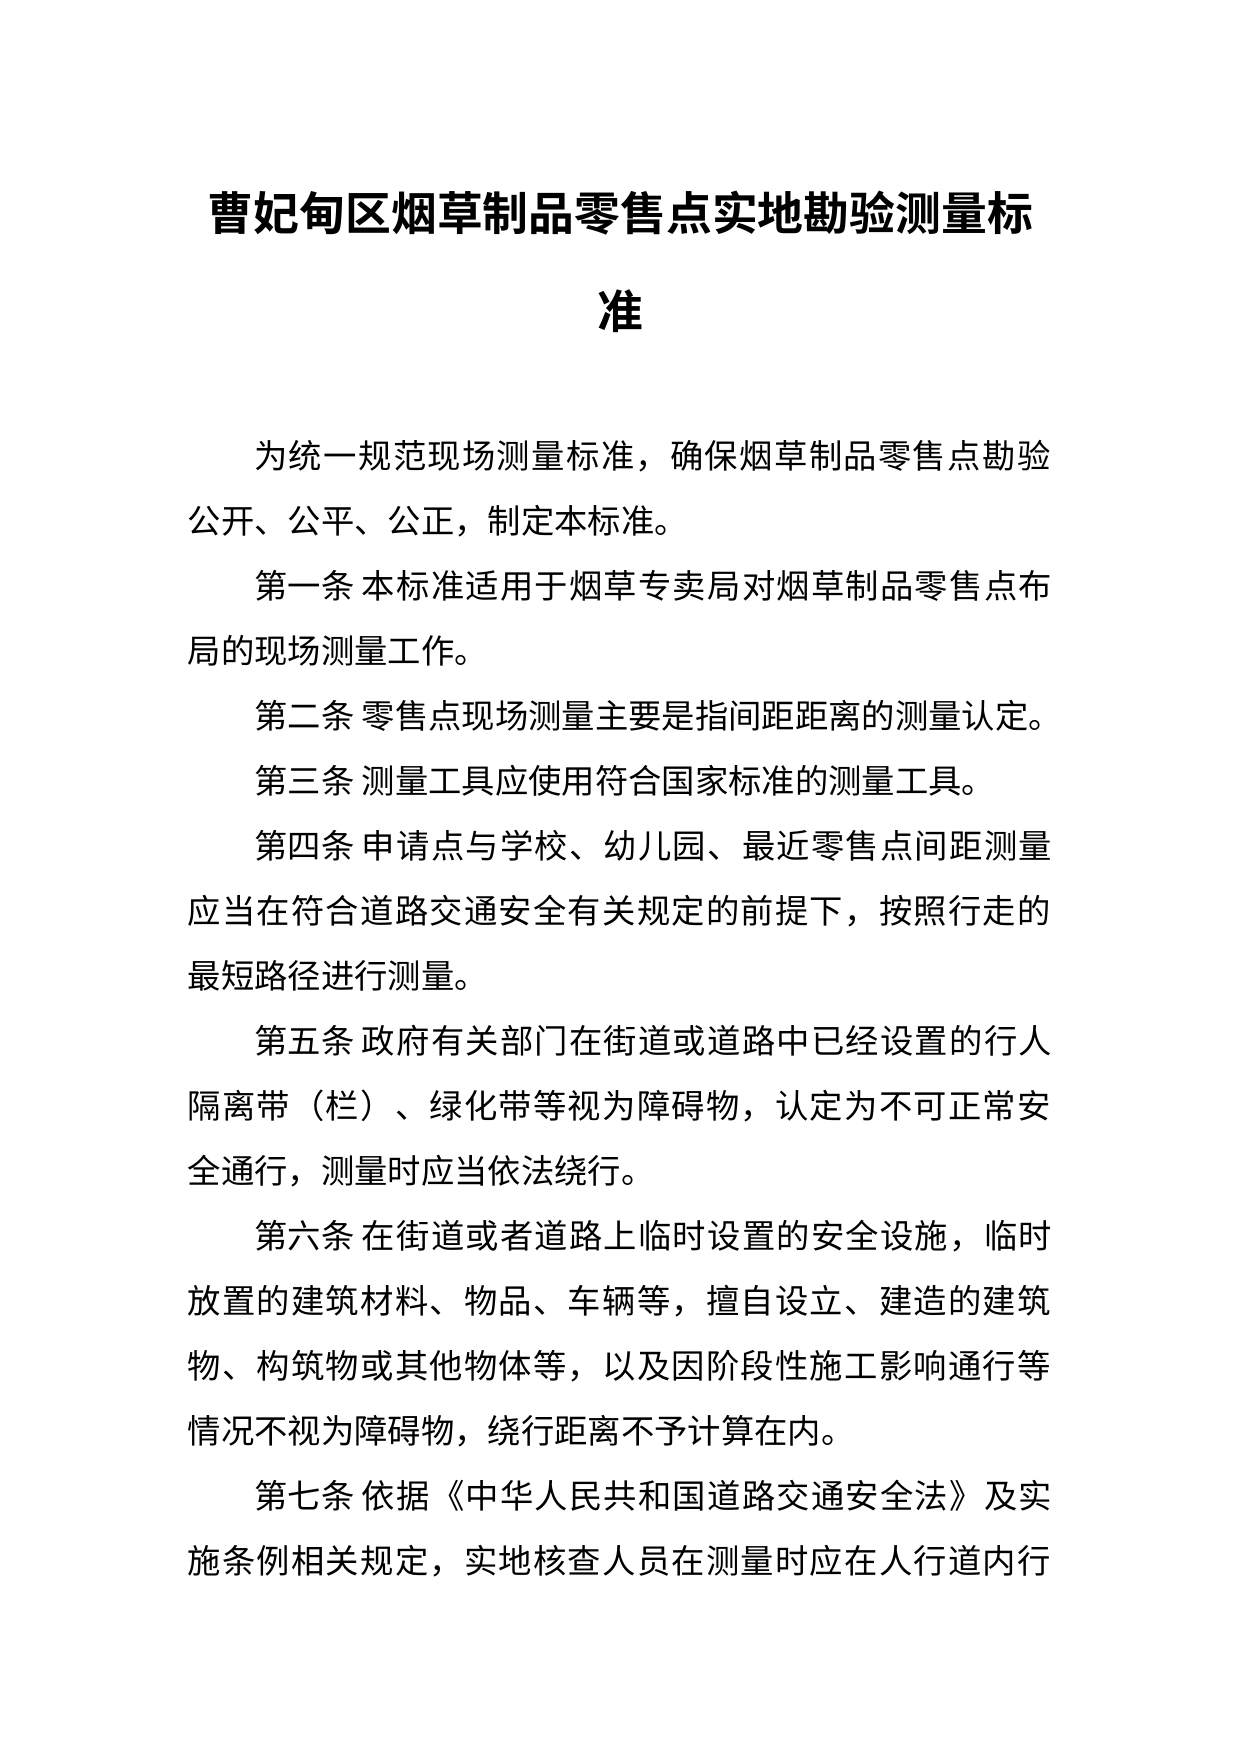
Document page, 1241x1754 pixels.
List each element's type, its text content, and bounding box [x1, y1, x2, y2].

list 本标准适用于烟草专卖局对烟草制品零售点布局的现场测量工作。 [187, 552, 1053, 682]
text 为统一规范现场测量标准，确保烟草制品零售点勘验公开、公平、公正，制定本标准。 [187, 422, 1053, 552]
list 政府有关部门在街道或道路中已经设置的行人隔离带（栏）、绿化带等视为障碍物，认定为不可正常安全通行，测量时应当依法绕行。 [187, 1007, 1053, 1202]
list 测量工具应使用符合国家标准的测量工具。 [187, 747, 1053, 812]
list 申请点与学校、幼儿园、最近零售点间距测量应当在符合道路交通安全有关规定的前提下，按照行走的最短路径进行测量。 [187, 812, 1053, 1007]
list 在街道或者道路上临时设置的安全设施，临时放置的建筑材料、物品、车辆等，擅自设立、建造的建筑物、构筑物或其他物体等，以及因阶段性施工影响通行等情况不视为障碍物，绕行距离不予计算在内。 [187, 1202, 1053, 1462]
text 曹妃甸区烟草制品零售点实地勘验测量标准 [187, 162, 1053, 357]
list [187, 1462, 1053, 1592]
list 零售点现场测量主要是指间距距离的测量认定。 [187, 682, 1053, 747]
